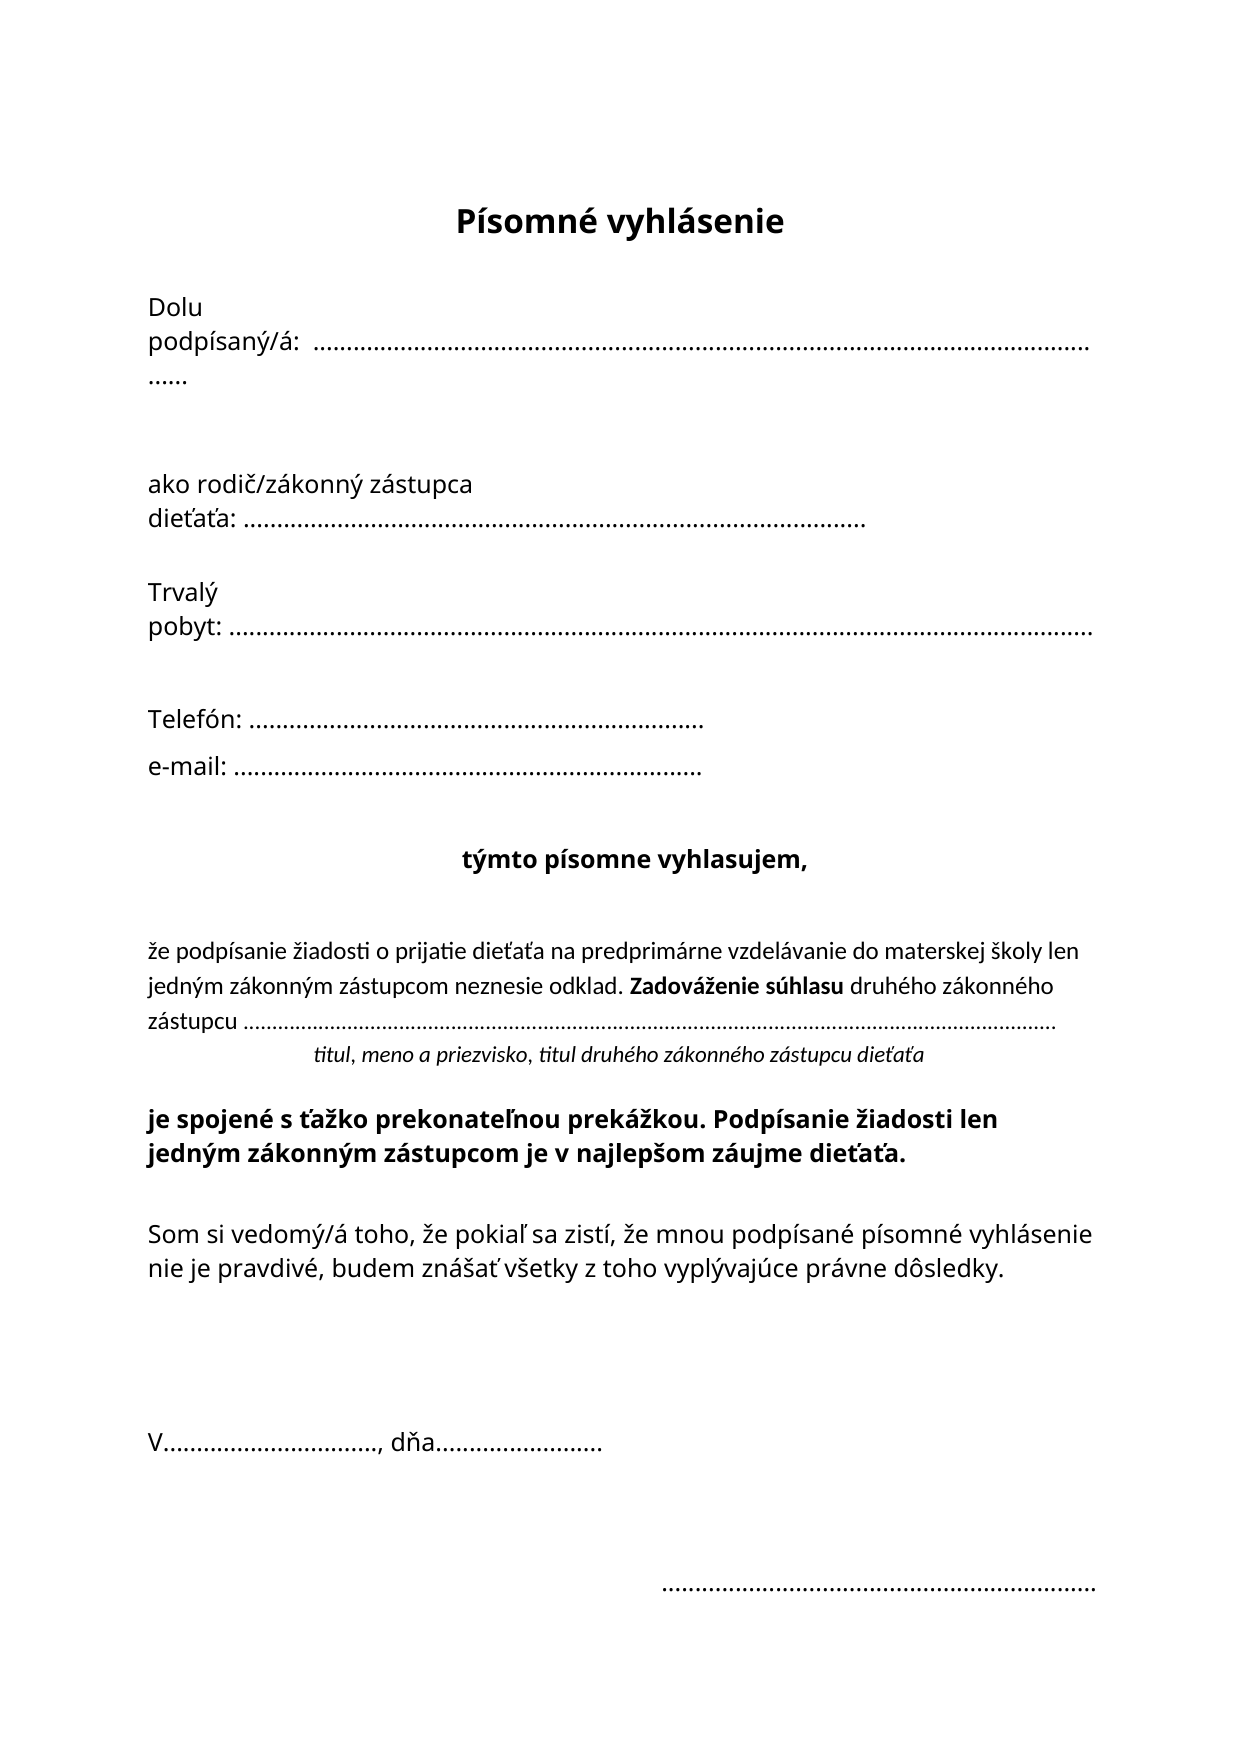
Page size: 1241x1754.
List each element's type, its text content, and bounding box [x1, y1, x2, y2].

text V................................, dňa......................... [148, 1424, 1122, 1459]
text ako rodič/zákonný zástupca dieťaťa: ............................................................................................. [148, 466, 1093, 534]
text Trvalý pobyt: ................................................................................................................................. [148, 575, 1122, 643]
text Dolu podpísaný/á: .......................................................................................................................... [148, 289, 1093, 392]
text Písomné vyhlásenie [148, 198, 1093, 243]
text titul, meno a priezvisko, titul druhého zákonného zástupcu dieťaťa [148, 1040, 1093, 1068]
text Som si vedomý/á toho, že pokiaľ sa zistí, že mnou podpísané písomné vyhlásenie nie je pravdivé, budem znášať všetky z toho vyplývajúce právne dôsledky. [148, 1217, 1122, 1285]
text že podpísanie žiadosti o prijatie dieťaťa na predprimárne vzdelávanie do materskej školy len jedným zákonným zástupcom neznesie odklad. Zadováženie súhlasu druhého zákonného zástupcu ............................................................................................................................................. [148, 935, 1093, 1036]
text je spojené s ťažko prekonateľnou prekážkou. Podpísanie žiadosti len jedným zákonným zástupcom je v najlepšom záujme dieťaťa. [148, 1102, 1093, 1170]
text Telefón: .................................................................... [148, 702, 1122, 736]
text týmto písomne vyhlasujem, [148, 842, 1122, 876]
text ................................................................. [148, 1564, 1122, 1598]
text e-mail: ...................................................................... [148, 749, 1122, 783]
